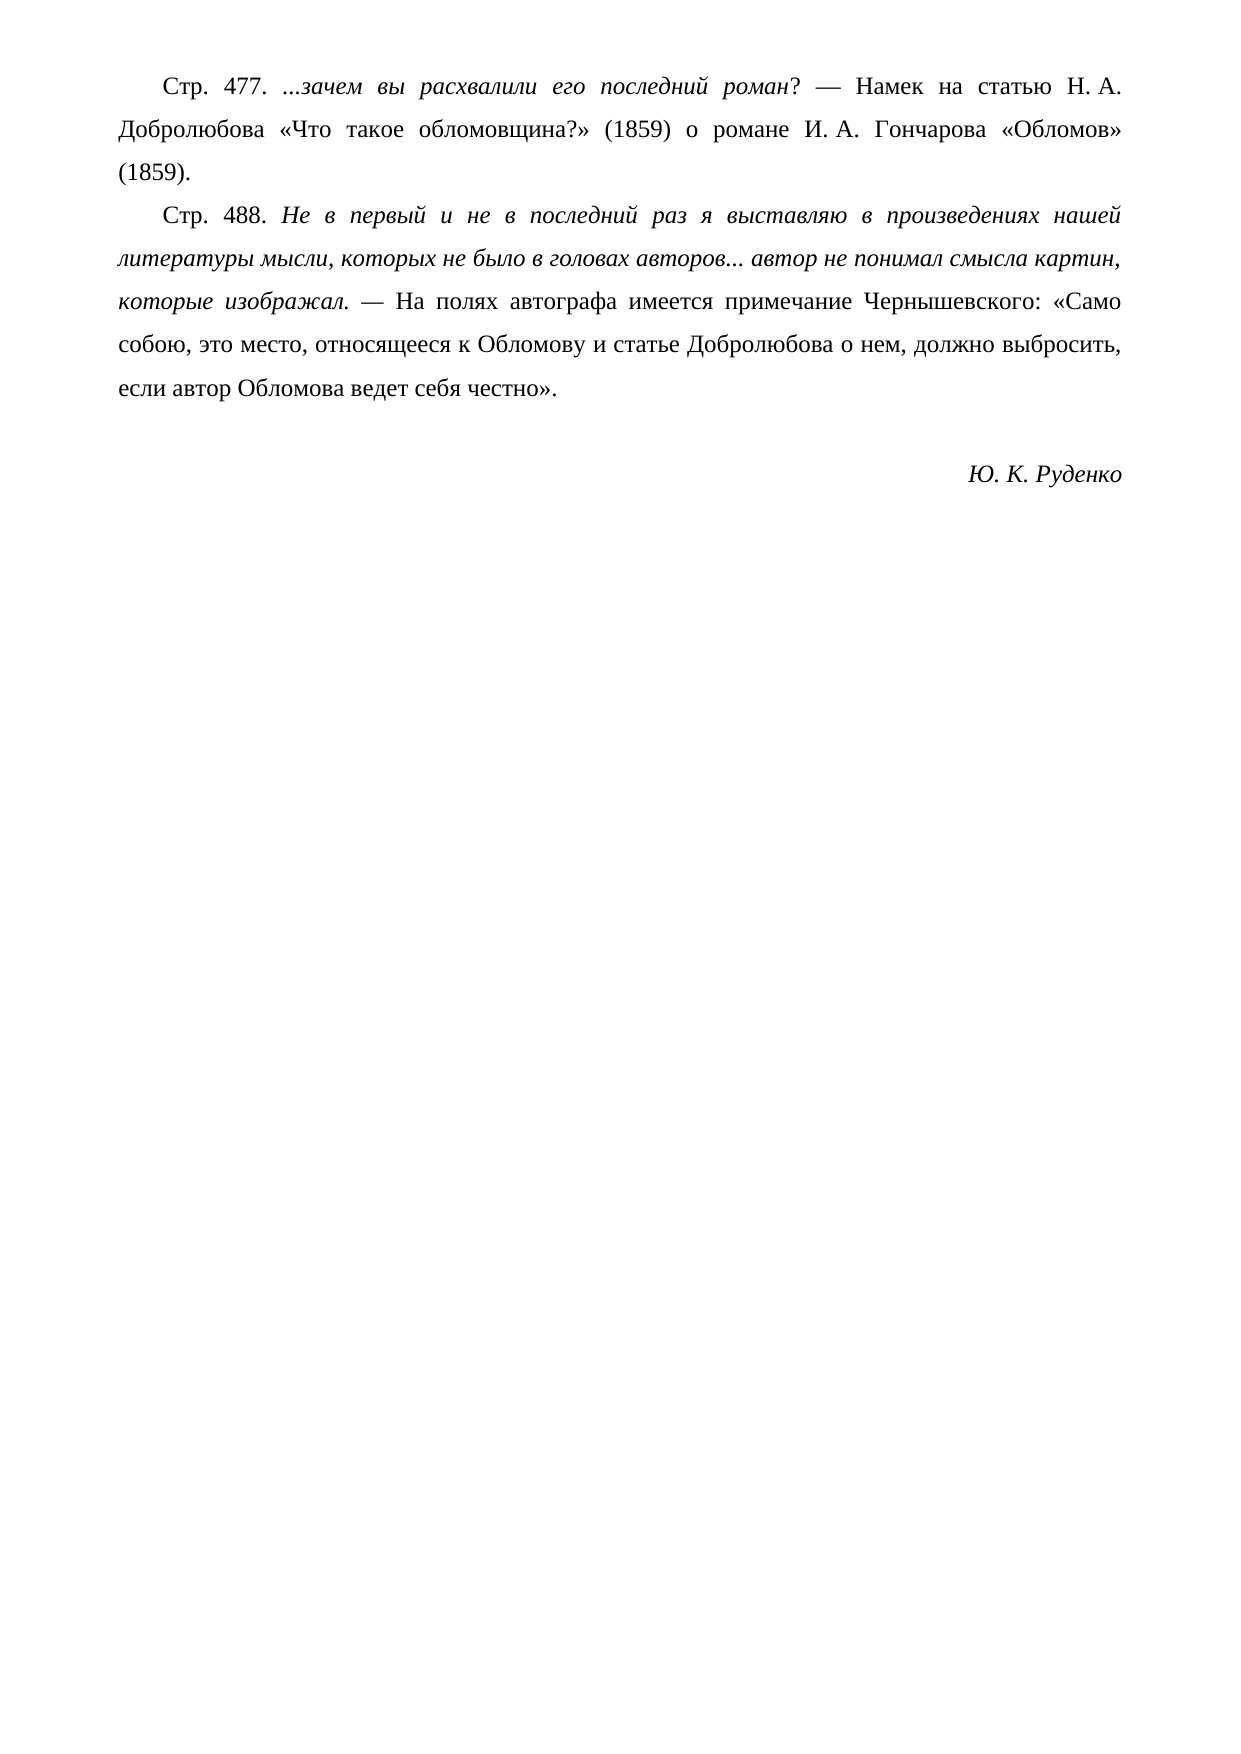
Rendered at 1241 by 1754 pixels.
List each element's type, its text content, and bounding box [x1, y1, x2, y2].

text Стр. 488. Не в первый и не в последний раз я выставляю в произведениях нашей литературы мысли, которых не было в головах авторов... автор не понимал смысла картин, которые изображал. — На полях автографа имеется примечание Чернышевского: «Само собою, это место, относящееся к Обломову и статье Добролюбова о нем, должно выбросить, если автор Обломова ведет себя честно». [118, 200, 1122, 401]
text Стр. 477. ...зачем вы расхвалили его последний роман? — Намек на статью Н. А. Добролюбова «Что такое обломовщина?» (1859) о романе И. А. Гончарова «Обломов» (1859). [118, 71, 1122, 186]
text Ю. К. Руденко [118, 459, 1122, 488]
